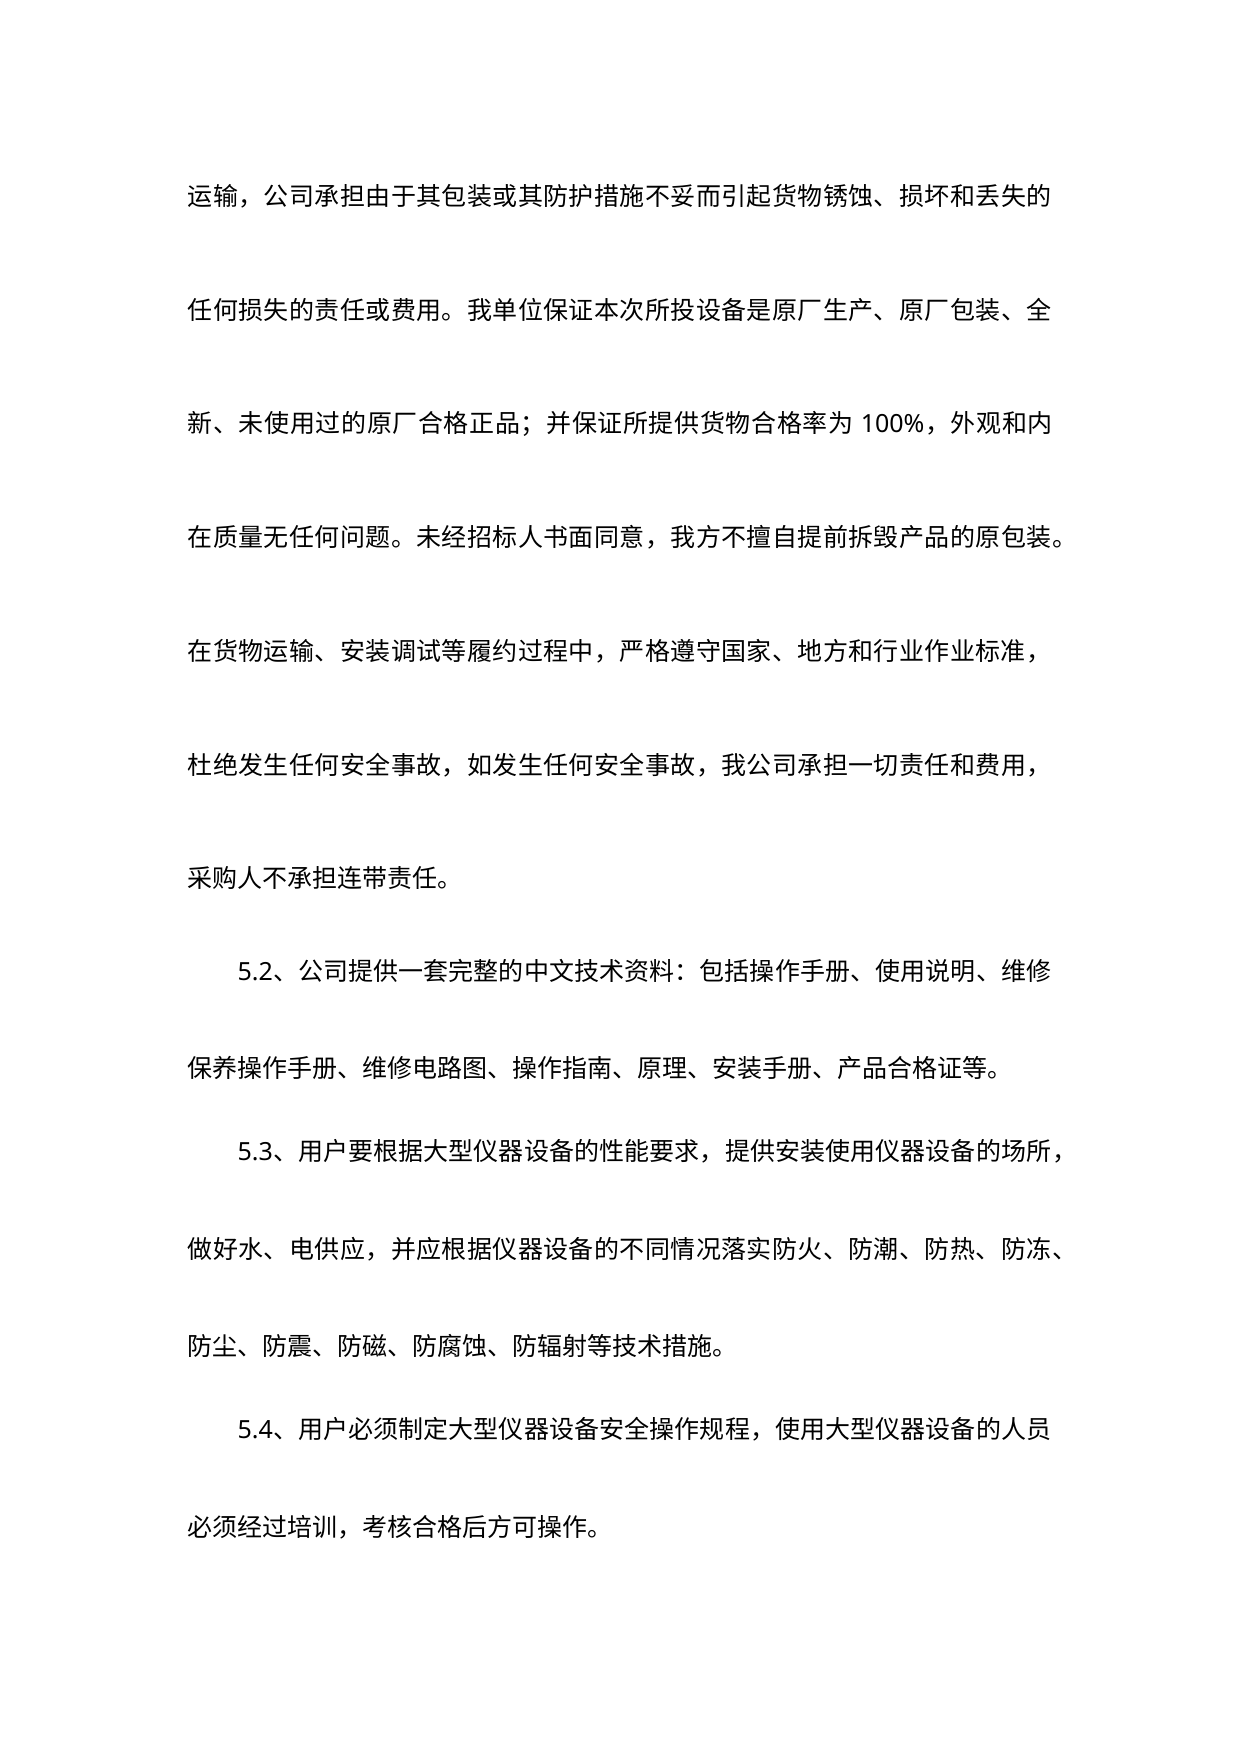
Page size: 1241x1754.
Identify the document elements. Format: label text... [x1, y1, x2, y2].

text 5.2、公司提供一套完整的中文技术资料：包括操作手册、使用说明、维修保养操作手册、维修电路图、操作指南、原理、安装手册、产品合格证等。 [187, 937, 1053, 1099]
text 5.3、用户要根据大型仪器设备的性能要求，提供安装使用仪器设备的场所，做好水、电供应，并应根据仪器设备的不同情况落实防火、防潮、防热、防冻、防尘、防震、防磁、防腐蚀、防辐射等技术措施。 [187, 1117, 1053, 1377]
text 5.4、用户必须制定大型仪器设备安全操作规程，使用大型仪器设备的人员必须经过培训，考核合格后方可操作。 [187, 1395, 1053, 1558]
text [187, 162, 1053, 909]
